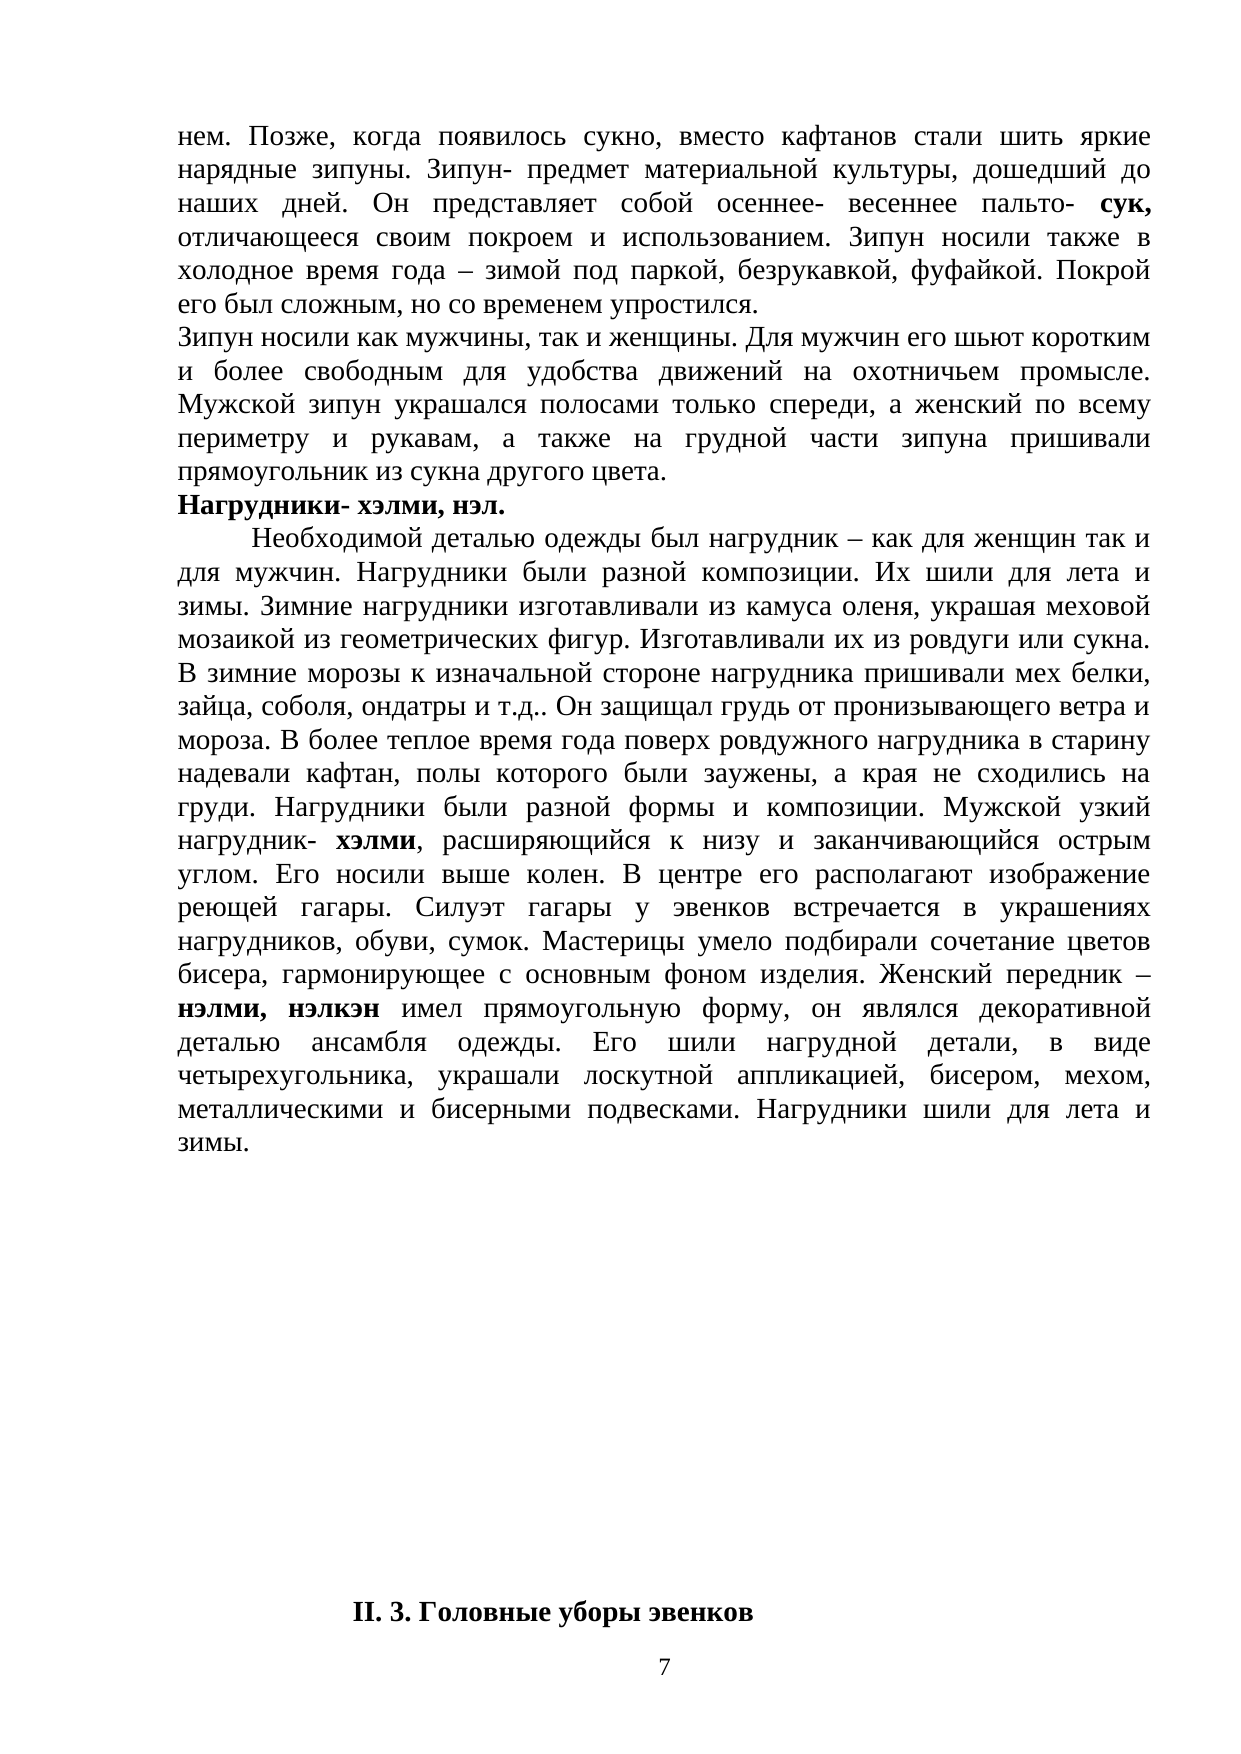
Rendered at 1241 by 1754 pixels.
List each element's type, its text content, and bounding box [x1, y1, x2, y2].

text Необходимой деталью одежды был нагрудник – как для женщин так и для мужчин. Нагрудники были разной композиции. Их шили для лета и зимы. Зимние нагрудники изготавливали из камуса оленя, украшая меховой мозаикой из геометрических фигур. Изготавливали их из ровдуги или сукна. В зимние морозы к изначальной стороне нагрудника пришивали мех белки, зайца, соболя, ондатры и т.д.. Он защищал грудь от пронизывающего ветра и мороза. В более теплое время года поверх ровдужного нагрудника в старину надевали кафтан, полы которого были заужены, а края не сходились на груди. Нагрудники были разной формы и композиции. Мужской узкий нагрудник- хэлми, расширяющийся к низу и заканчивающийся острым углом. Его носили выше колен. В центре его располагают изображение реющей гагары. Силуэт гагары у эвенков встречается в украшениях нагрудников, обуви, сумок. Мастерицы умело подбирали сочетание цветов бисера, гармонирующее с основным фоном изделия. Женский передник –нэлми, нэлкэн имел прямоугольную форму, он являлся декоративной деталью ансамбля одежды. Его шили нагрудной детали, в виде четырехугольника, украшали лоскутной аппликацией, бисером, мехом, металлическими и бисерными подвесками. Нагрудники шили для лета и зимы. [177, 521, 1152, 1158]
text II. 3. Головные уборы эвенков [177, 1594, 1152, 1627]
text Зипун носили как мужчины, так и женщины. Для мужчин его шьют коротким и более свободным для удобства движений на охотничьем промысле. Мужской зипун украшался полосами только спереди, а женский по всему периметру и рукавам, а также на грудной части зипуна пришивали прямоугольник из сукна другого цвета. [177, 319, 1152, 487]
text Нагрудники- хэлми, нэл. [177, 487, 1152, 521]
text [177, 118, 1152, 319]
